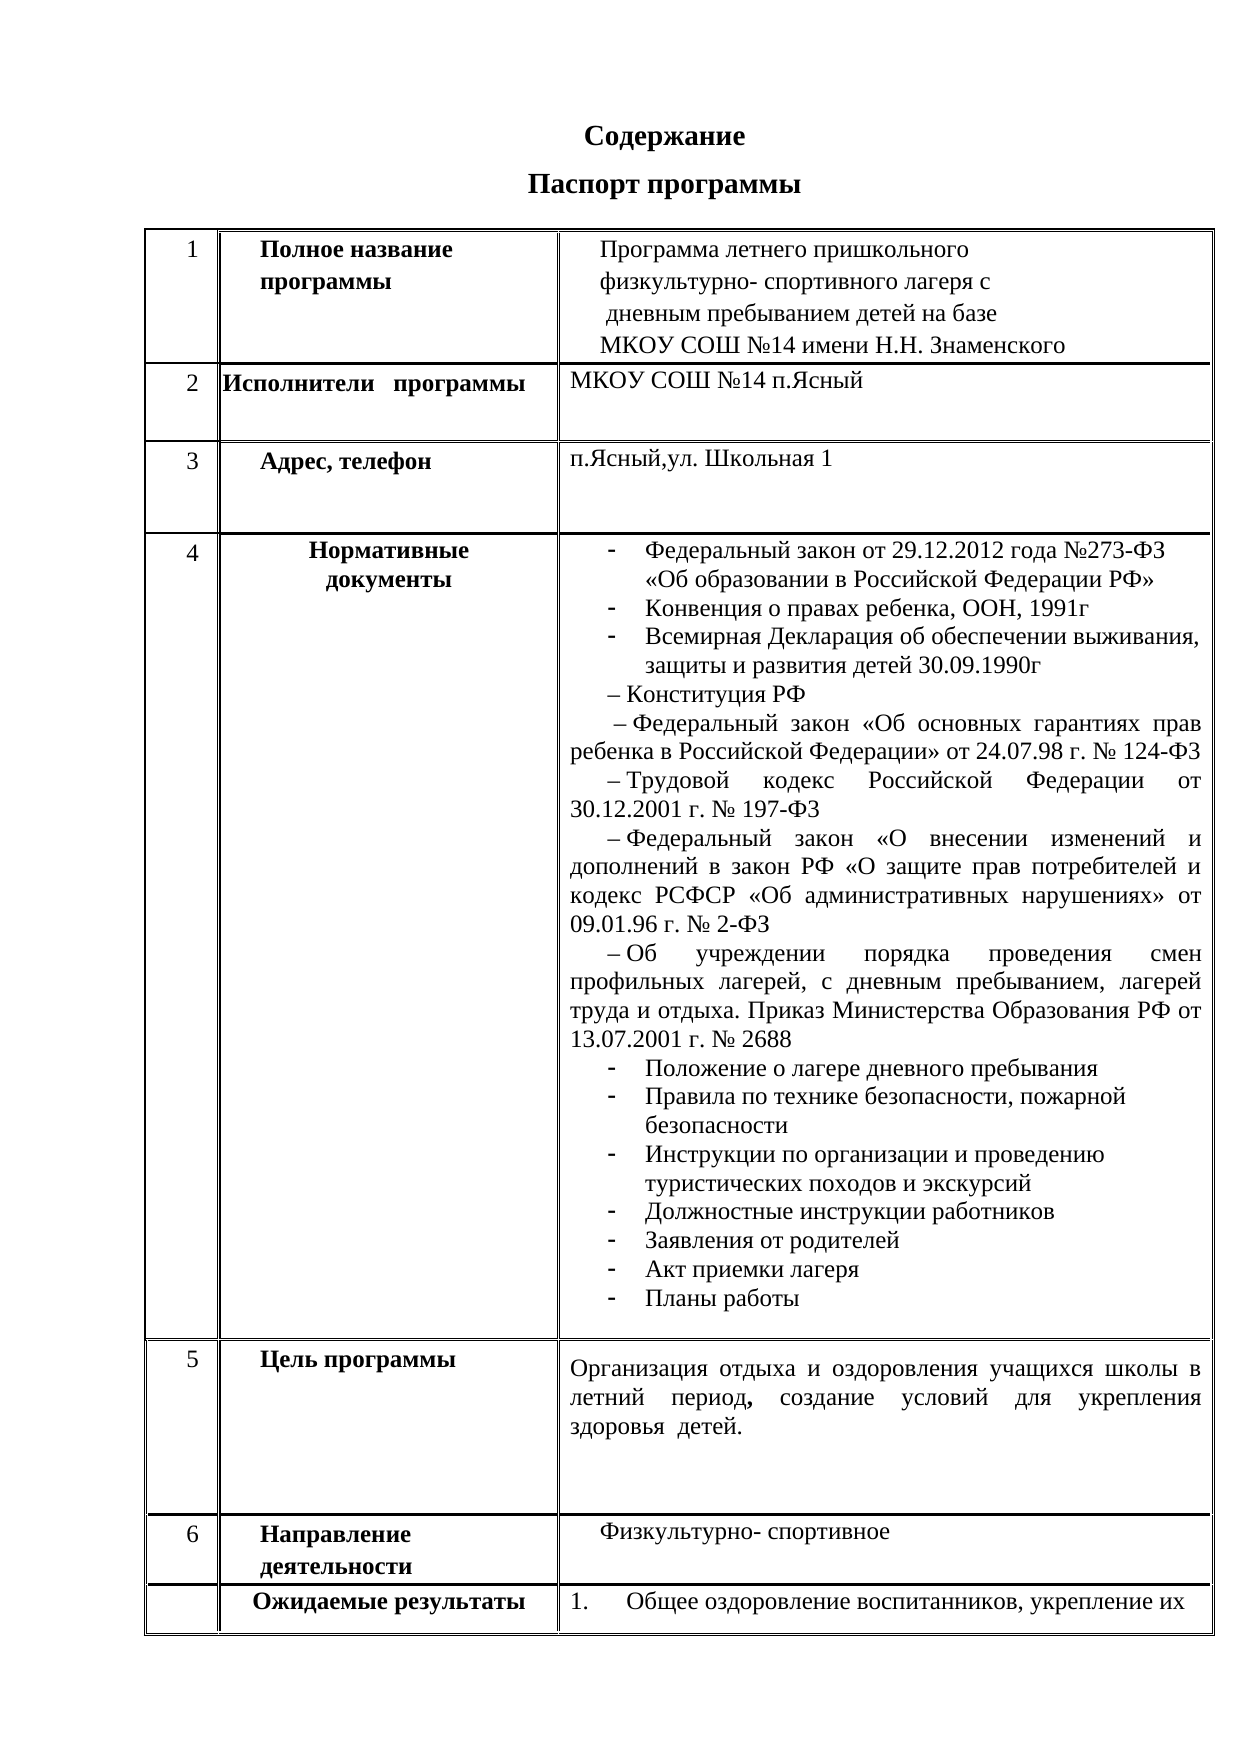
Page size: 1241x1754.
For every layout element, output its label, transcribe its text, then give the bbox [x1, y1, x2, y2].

table_cell 3 [146, 442, 217, 532]
table_cell 4 [146, 534, 217, 1338]
table_header Полное название программы [221, 232, 557, 362]
table_cell Организация отдыха и оздоровления учащихся школы в летний период, создание условий для укрепления здоровья детей. [559, 1338, 1213, 1513]
table_cell Исполнители программы [221, 365, 557, 440]
table_cell 5 [146, 1338, 219, 1513]
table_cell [219, 1586, 559, 1633]
table_cell п.Ясный,ул. Школьная 1 [559, 440, 1213, 532]
table_cell Физкультурно- спортивное [560, 1513, 1213, 1583]
table_cell 6 [145, 1513, 217, 1583]
table_cell МКОУ СОШ №14 п.Ясный [560, 362, 1212, 440]
table_header 1 [146, 230, 217, 362]
text Содержание [177, 118, 1152, 152]
table_cell Федеральный закон от 29.12.2012 года №273-ФЗ «Об образовании в Российской Федерации РФ» Конвенция о правах ребенка, ООН, 1991г Всемирная Декларация об обеспечении выживания, защиты и развития детей 30.09.1990г – Конституция РФ – Федеральный закон «Об основных гарантиях прав ребенка в Российской Федерации» от 24.07.98 г. № 124-Ф3 – Трудовой кодекс Российской Федерации от 30.12.2001 г. № 197-Ф3 – Федеральный закон «О внесении изменений и дополнений в закон РФ «О защите прав потребителей и кодекс РСФСР «Об административных нарушениях» от 09.01.96 г. № 2-ФЗ – Об учреждении порядка проведения смен профильных лагерей, с дневным пребыванием, лагерей труда и отдыха. Приказ Министерства Образования РФ от 13.07.2001 г. № 2688 Положение о лагере дневного пребывания Правила по технике безопасности, пожарной безопасности Инструкции по организации и проведению туристических походов и экскурсий Должностные инструкции работников Заявления от родителей Акт приемки лагеря Планы работы [560, 532, 1212, 1338]
text Паспорт программы [177, 166, 1152, 199]
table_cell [559, 1583, 1213, 1633]
table_cell Нормативные документы [221, 535, 557, 1338]
table_cell Направление деятельности [221, 1516, 557, 1583]
table_cell [145, 1583, 219, 1633]
table_cell Цель программы [221, 1341, 557, 1513]
table_header Программа летнего пришкольного физкультурно- спортивного лагеря с дневным пребыванием детей на базе МКОУ СОШ №14 имени Н.Н. Знаменского [560, 232, 1212, 362]
table_cell Адрес, телефон [221, 443, 557, 532]
table_cell 2 [146, 364, 217, 440]
